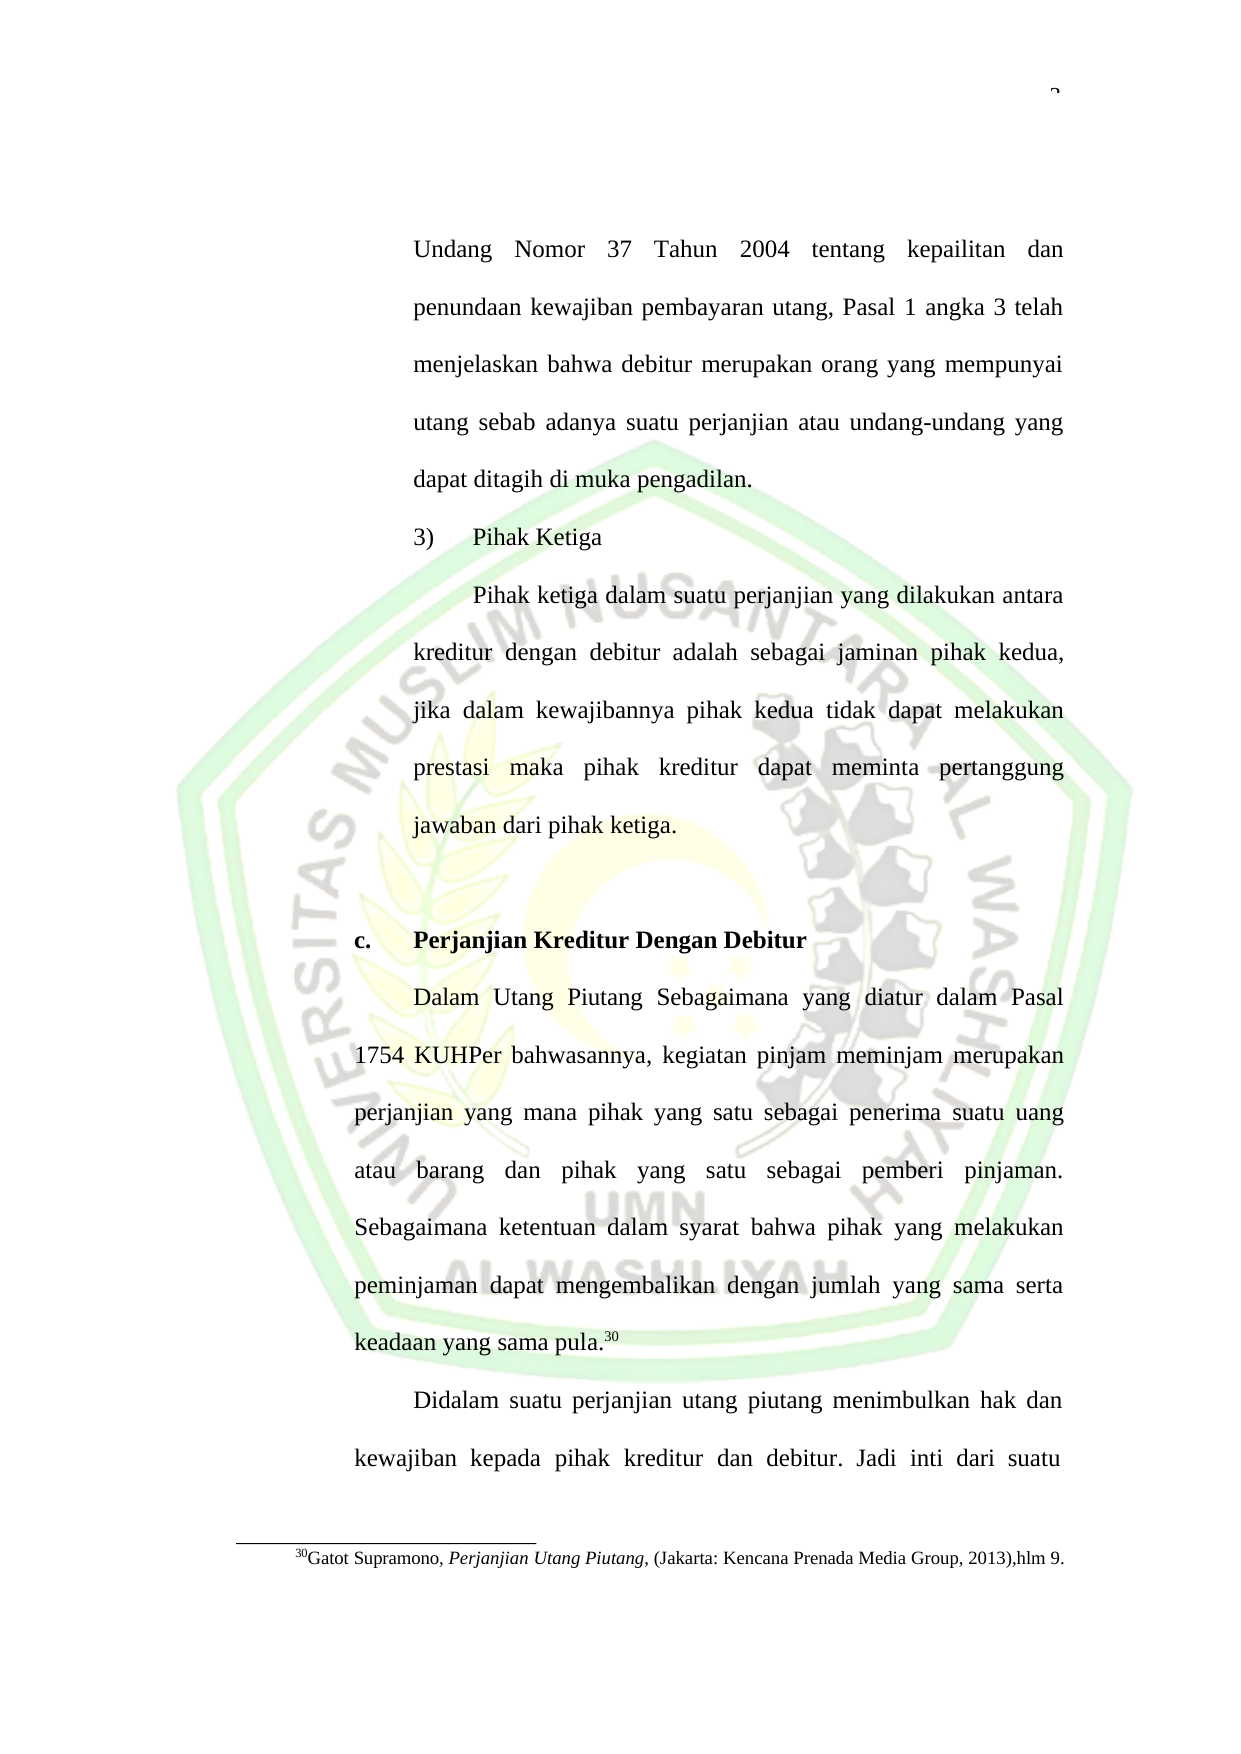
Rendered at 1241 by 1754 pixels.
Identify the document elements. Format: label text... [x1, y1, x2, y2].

text 30Gatot Supramono, Perjanjian Utang Piutang, (Jakarta: Kencana Prenada Media Group, 2013),hlm 9. [295, 1546, 1134, 1568]
text Didalam suatu perjanjian utang piutang menimbulkan hak dan kewajiban kepada pihak kreditur dan debitur. Jadi inti dari suatu [354, 1385, 1063, 1471]
text Undang Nomor 37 Tahun 2004 tentang kepailitan dan penundaan kewajiban pembayaran utang, Pasal 1 angka 3 telah menjelaskan bahwa debitur merupakan orang yang mempunyai utang sebab adanya suatu perjanjian atau undang-undang yang dapat ditagih di muka pengadilan. [413, 234, 1063, 493]
text Pihak ketiga dalam suatu perjanjian yang dilakukan antara kreditur dengan debitur adalah sebagai jaminan pihak kedua, jika dalam kewajibannya pihak kedua tidak dapat melakukan prestasi maka pihak kreditur dapat meminta pertanggung jawaban dari pihak ketiga. [413, 580, 1064, 838]
subtitle Perjanjian Kreditur Dengan Debitur [354, 925, 1134, 954]
list Pihak Ketiga [413, 522, 1134, 551]
text Dalam Utang Piutang Sebagaimana yang diatur dalam Pasal 1754 KUHPer bahwasannya, kegiatan pinjam meminjam merupakan perjanjian yang mana pihak yang satu sebagai penerima suatu uang atau barang dan pihak yang satu sebagai pemberi pinjaman. Sebagaimana ketentuan dalam syarat bahwa pihak yang melakukan peminjaman dapat mengembalikan dengan jumlah yang sama serta keadaan yang sama pula.30 [354, 982, 1064, 1356]
